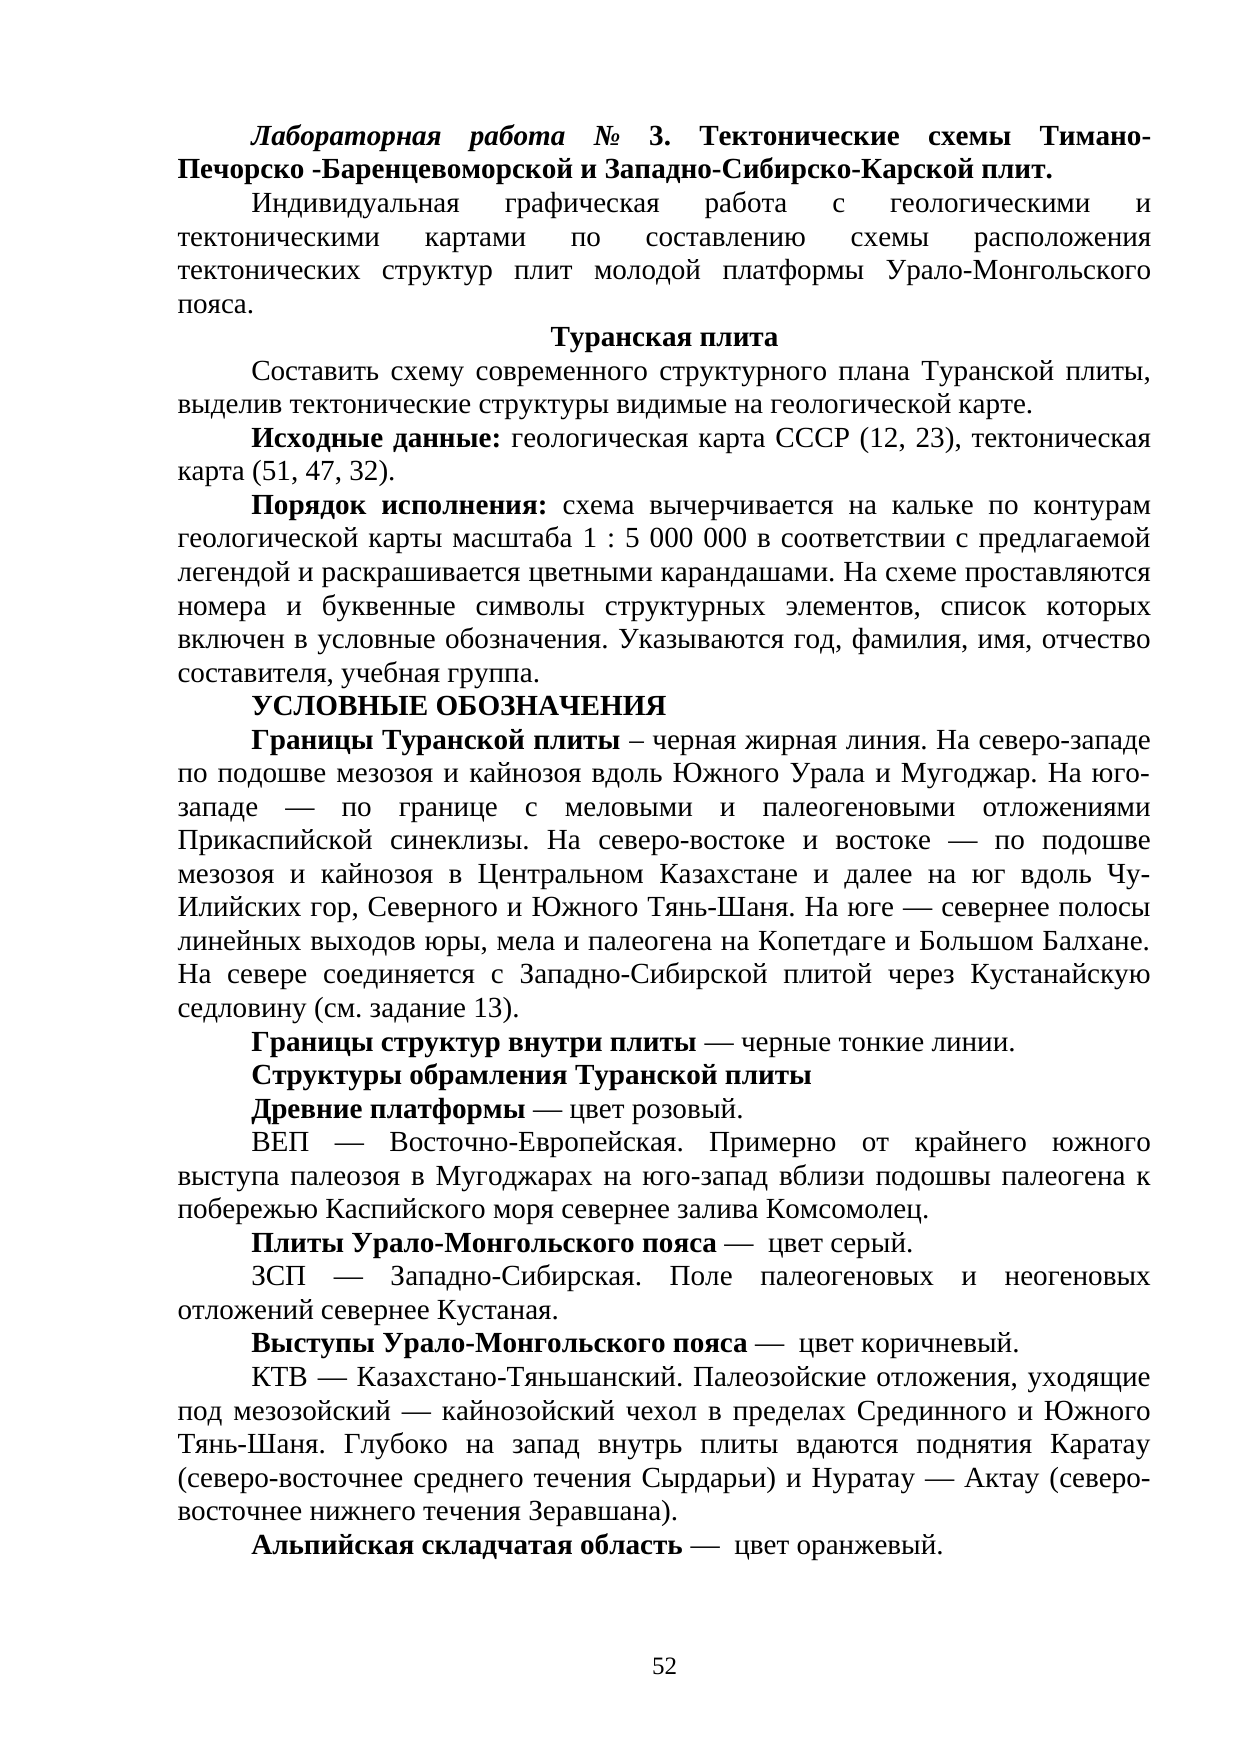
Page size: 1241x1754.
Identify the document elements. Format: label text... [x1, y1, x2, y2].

text КТВ — Казахстано-Тяньшанский. Палеозойские отложения, уходящие под мезозойский — кайнозойский чехол в пределах Срединного и Южного Тянь-Шаня. Глубоко на запад внутрь плиты вдаются поднятия Каратау (северо-восточнее среднего течения Сырдарьи) и Нуратау — Актау (северо-восточнее нижнего течения Зеравшана). [177, 1359, 1152, 1527]
text Порядок исполнения: схема вычерчивается на кальке по контурам геологической карты масштаба 1 : 5 000 000 в соответствии с предлагаемой легендой и раскрашивается цветными карандашами. На схеме проставляются номера и буквенные символы структурных элементов, список которых включен в условные обозначения. Указываются год, фамилия, имя, отчество составителя, учебная группа. [177, 487, 1152, 688]
text Лабораторная работа № 3. Тектонические схемы Тимано-Печорско -Баренцевоморской и Западно-Сибирско-Карской плит. [177, 118, 1152, 185]
text Границы структур внутри плиты — черные тонкие линии. [177, 1024, 1152, 1057]
text Туранская плита [177, 319, 1152, 353]
text Индивидуальная графическая работа с геологическими и тектоническими картами по составлению схемы расположения тектонических структур плит молодой платформы Урало-Монгольского пояса. [177, 185, 1152, 319]
text Плиты Урало-Монгольского пояса — цвет серый. [177, 1225, 1152, 1258]
text УСЛОВНЫЕ ОБОЗНАЧЕНИЯ [177, 688, 1152, 722]
text Составить схему современного структурного плана Туранской плиты, выделив тектонические структуры видимые на геологической карте. [177, 353, 1152, 420]
text Исходные данные: геологическая карта СССР (12, 23), тектоническая карта (51, 47, 32). [177, 420, 1152, 487]
text Выступы Урало-Монгольского пояса — цвет коричневый. [177, 1326, 1152, 1359]
text Структуры обрамления Туранской плиты [177, 1057, 1152, 1091]
text ЗСП — Западно-Сибирская. Поле палеогеновых и неогеновых отложений севернее Кустаная. [177, 1258, 1152, 1326]
text Границы Туранской плиты – черная жирная линия. На северо-западе по подошве мезозоя и кайнозоя вдоль Южного Урала и Мугоджар. На юго-западе — по границе с меловыми и палеогеновыми отложениями Прикаспийской синеклизы. На северо-востоке и востоке — по подошве мезозоя и кайнозоя в Центральном Казахстане и далее на юг вдоль Чу-Илийских гор, Северного и Южного Тянь-Шаня. На юге — севернее полосы линейных выходов юры, мела и палеогена на Копетдаге и Большом Балхане. На севере соединяется с Западно-Сибирской плитой через Кустанайскую седловину (см. задание 13). [177, 722, 1152, 1024]
text ВЕП — Восточно-Европейская. Примерно от крайнего южного выступа палеозоя в Мугоджарах на юго-запад вблизи подошвы палеогена к побережью Каспийского моря севернее залива Комсомолец. [177, 1124, 1152, 1225]
text Древние платформы — цвет розовый. [177, 1091, 1152, 1124]
text Альпийская складчатая область — цвет оранжевый. [177, 1527, 1152, 1560]
